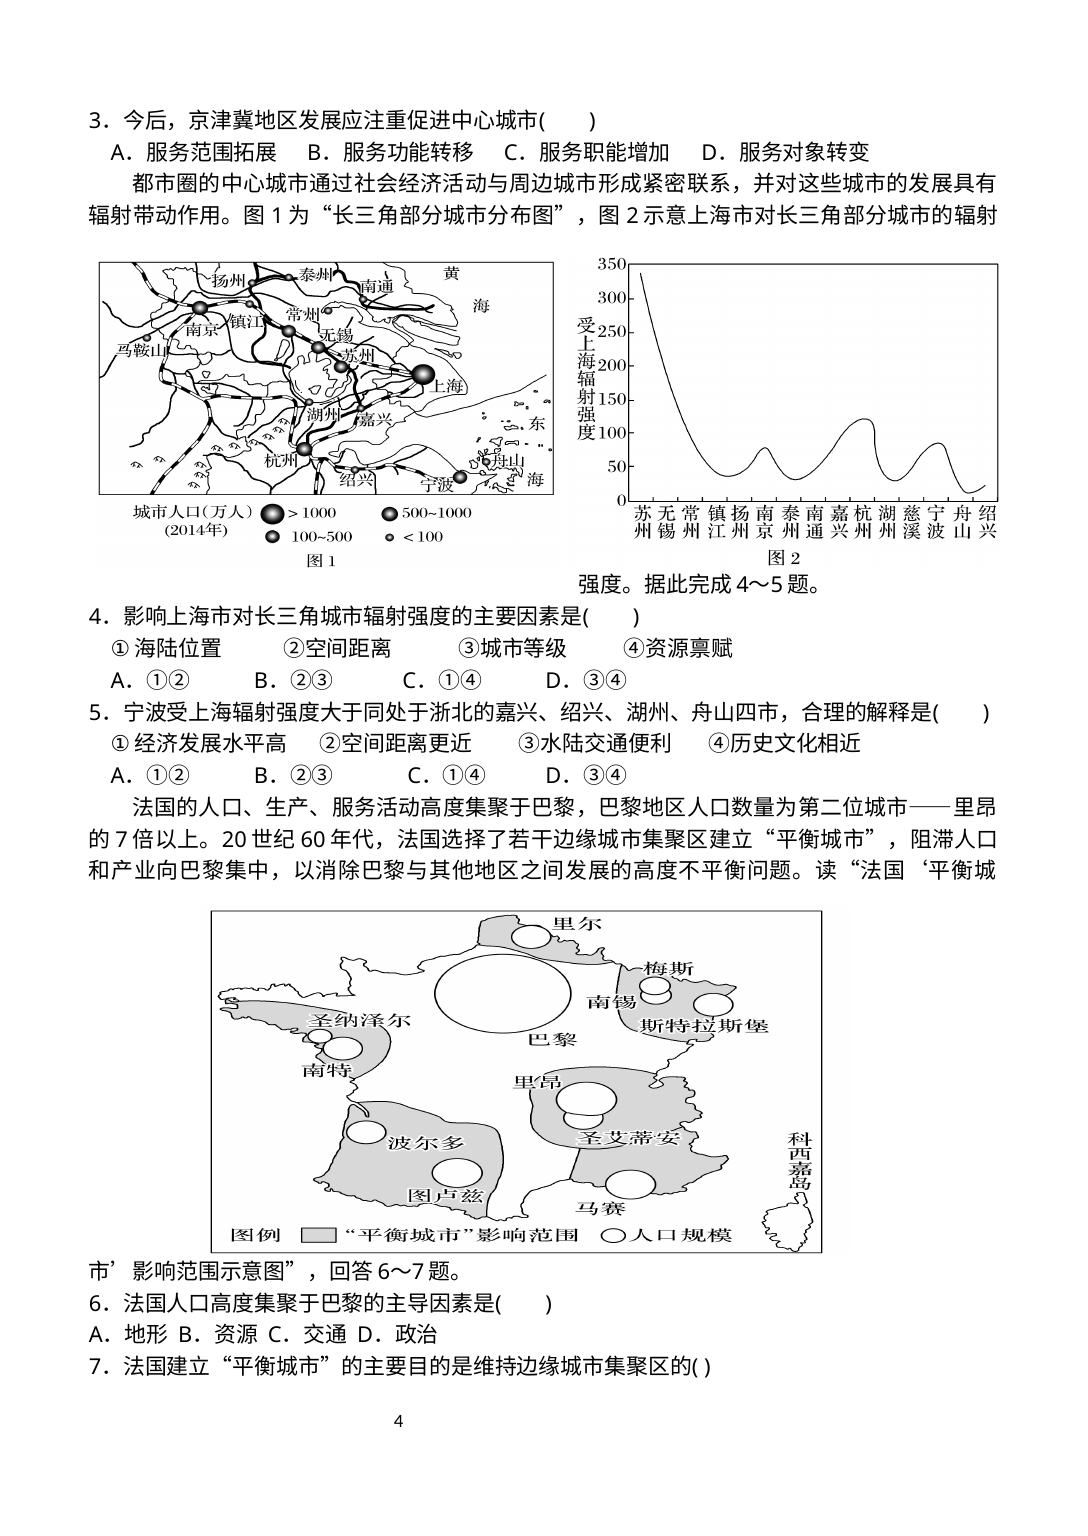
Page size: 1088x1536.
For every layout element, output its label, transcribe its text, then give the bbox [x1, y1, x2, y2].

text A．地形 B．资源 C．交通 D．政治 [88, 1317, 999, 1349]
text A．①② B．②③ C．①④ D．③④ [88, 758, 999, 790]
text 6．法国人口高度集聚于巴黎的主导因素是( ) [88, 1286, 999, 1317]
picture [87, 258, 560, 571]
text ①海陆位置 ②空间距离 ③城市等级 ④资源禀赋 [88, 631, 999, 663]
text 4．影响上海市对长三角城市辐射强度的主要因素是( ) [88, 599, 999, 631]
text 5．宁波受上海辐射强度大于同处于浙北的嘉兴、绍兴、湖州、舟山四市，合理的解释是( ) [88, 694, 999, 726]
picture [201, 906, 852, 1254]
text A．①② B．②③ C．①④ D．③④ [88, 663, 999, 694]
text 3．今后，京津冀地区发展应注重促进中心城市( ) [88, 103, 999, 135]
text A．服务范围拓展 B．服务功能转移 C．服务职能增加 D．服务对象转变 [88, 135, 999, 166]
text ①经济发展水平高 ②空间距离更近 ③水陆交通便利 ④历史文化相近 [88, 726, 999, 758]
text 7．法国建立“平衡城市”的主要目的是维持边缘城市集聚区的( ) [88, 1349, 999, 1381]
picture [568, 253, 1003, 568]
